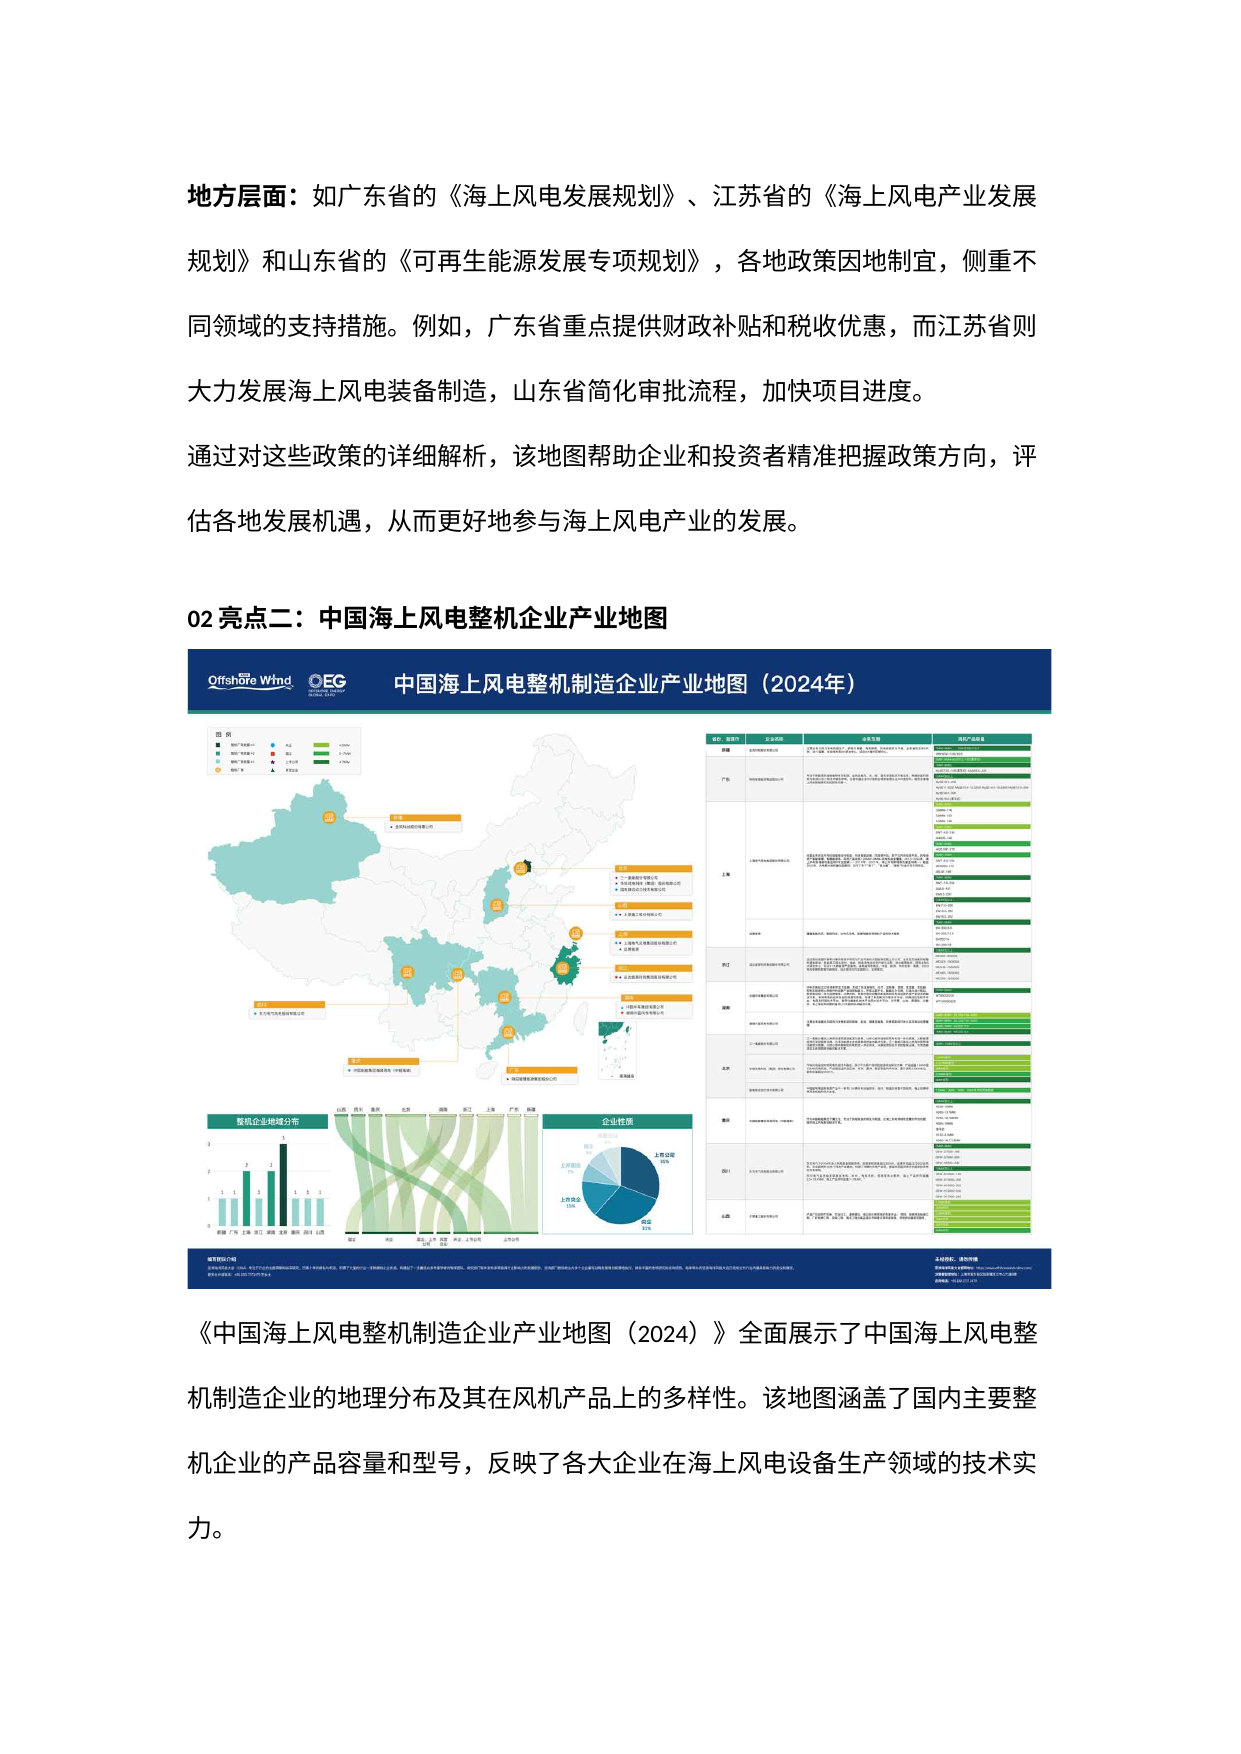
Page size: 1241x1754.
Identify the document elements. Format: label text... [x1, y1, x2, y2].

text 通过对这些政策的详细解析，该地图帮助企业和投资者精准把握政策方向，评估各地发展机遇，从而更好地参与海上风电产业的发展。 [187, 422, 1053, 552]
text 《中国海上风电整机制造企业产业地图（2024）》全面展示了中国海上风电整机制造企业的地理分布及其在风机产品上的多样性。该地图涵盖了国内主要整机企业的产品容量和型号，反映了各大企业在海上风电设备生产领域的技术实力。 [187, 1299, 1053, 1559]
picture [187, 649, 1052, 1289]
text 02亮点二：中国海上风电整机企业产业地图 [187, 584, 1053, 649]
text 地方层面：如广东省的《海上风电发展规划》、江苏省的《海上风电产业发展规划》和山东省的《可再生能源发展专项规划》，各地政策因地制宜，侧重不同领域的支持措施。例如，广东省重点提供财政补贴和税收优惠，而江苏省则大力发展海上风电装备制造，山东省简化审批流程，加快项目进度。 [187, 162, 1053, 422]
